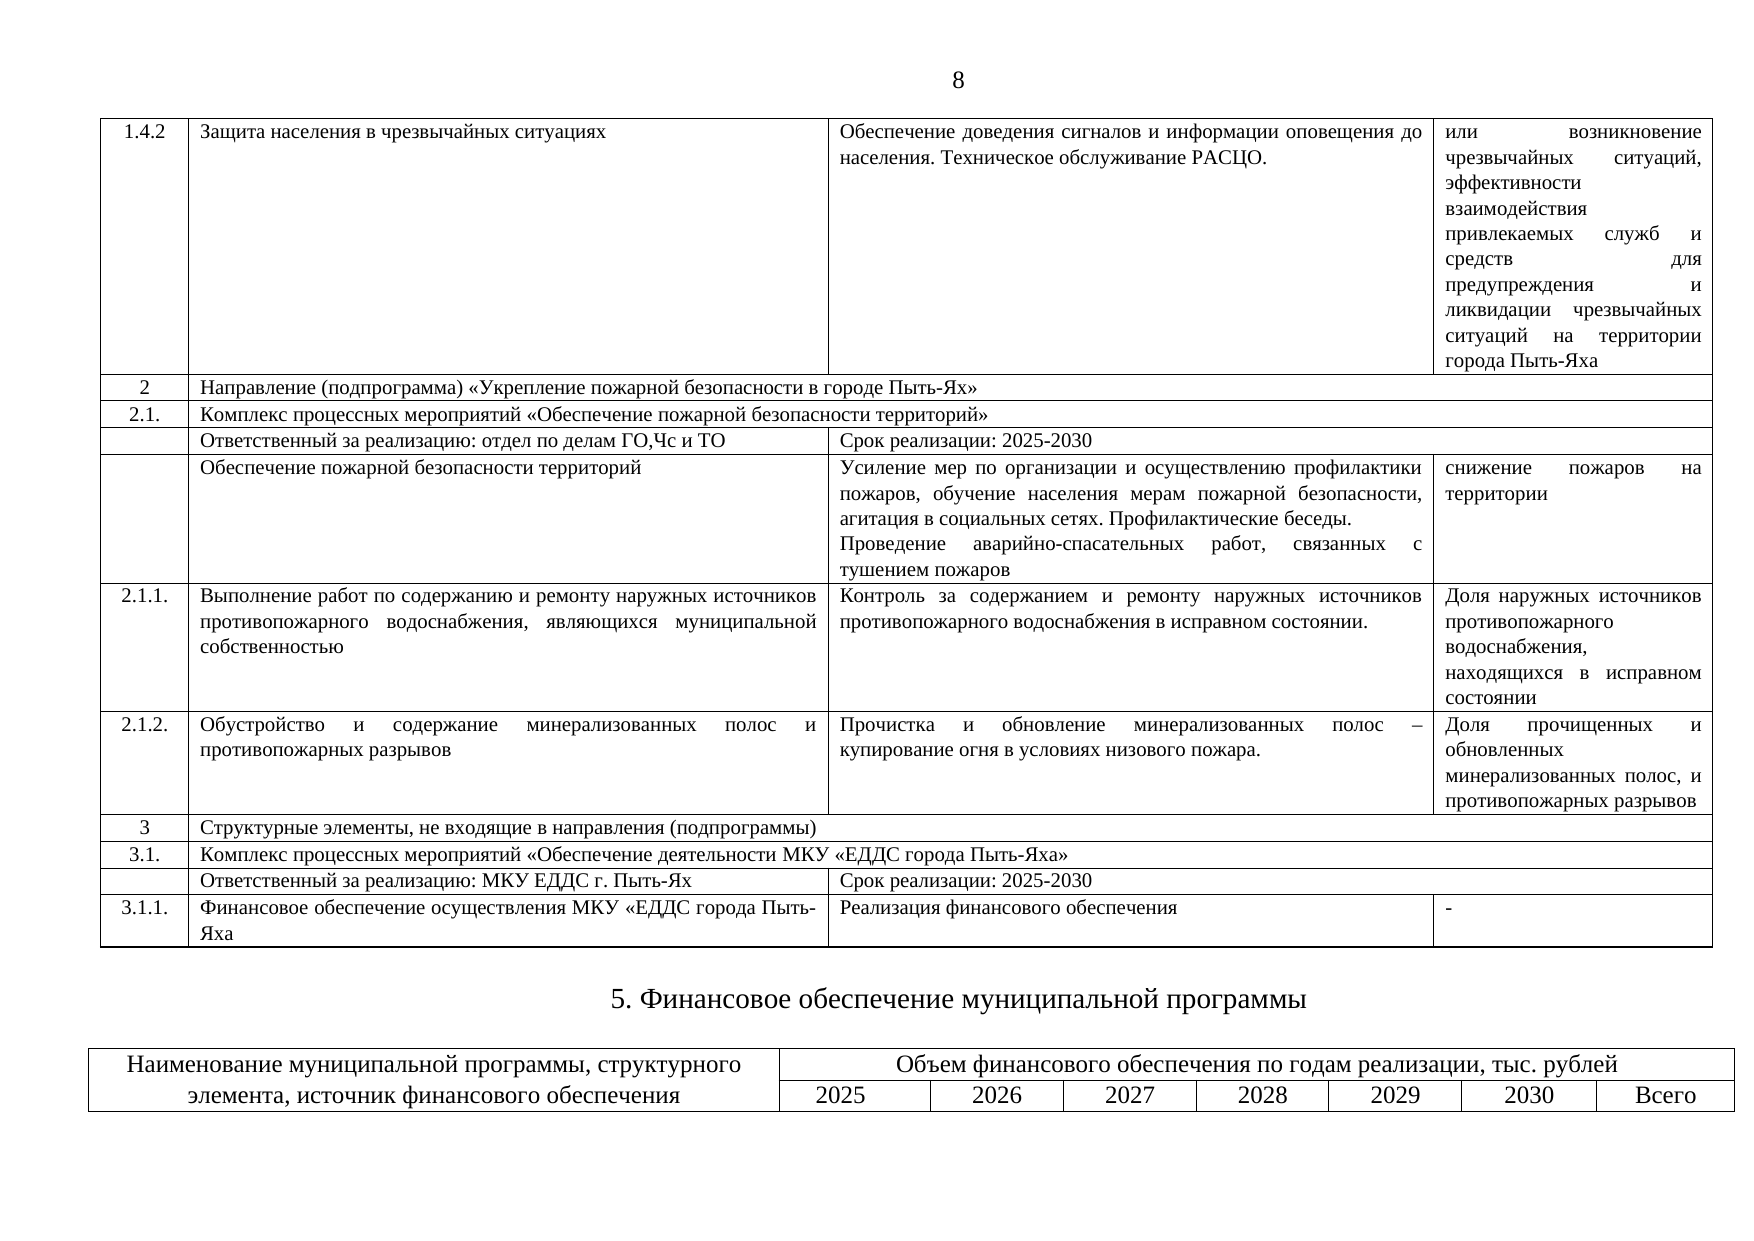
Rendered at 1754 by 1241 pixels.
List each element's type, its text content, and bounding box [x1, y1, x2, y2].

table_cell Обустройство и содержание минерализованных полос и противопожарных разрывов [189, 712, 828, 814]
table_cell Всего [1597, 1081, 1734, 1111]
table_cell 2025 [780, 1081, 930, 1111]
table_cell Структурные элементы, не входящие в направления (подпрограммы) [189, 815, 1712, 841]
table_header Объем финансового обеспечения по годам реализации, тыс. рублей [780, 1049, 1734, 1079]
table_cell 2027 [1064, 1081, 1196, 1111]
table_cell 2029 [1329, 1081, 1461, 1111]
table_cell 2.1. [101, 401, 188, 427]
table_cell Комплекс процессных мероприятий «Обеспечение деятельности МКУ «ЕДДС города Пыть-Яха» [189, 842, 1712, 867]
table_cell 3.1.1. [101, 895, 188, 946]
table_cell Реализация финансового обеспечения [829, 895, 1433, 946]
table_cell Срок реализации: 2025-2030 [829, 869, 1712, 894]
table_cell Прочистка и обновление минерализованных полос – купирование огня в условиях низового пожара. [829, 712, 1433, 814]
table_cell 2030 [1462, 1081, 1596, 1111]
table_cell Усиление мер по организации и осуществлению профилактики пожаров, обучение населения мерам пожарной безопасности, агитация в социальных сетях. Профилактические беседы. Проведение аварийно-спасательных работ, связанных с тушением пожаров [829, 455, 1433, 582]
table_cell [101, 455, 188, 582]
table_cell Ответственный за реализацию: МКУ ЕДДС г. Пыть-Ях [189, 869, 828, 894]
table_cell Направление (подпрограмма) «Укрепление пожарной безопасности в городе Пыть-Ях» [189, 375, 1712, 400]
text 5. Финансовое обеспечение муниципальной программы [148, 981, 1695, 1014]
table_cell 2 [101, 375, 188, 400]
table_cell 2.1.1. [101, 584, 188, 711]
table_cell Финансовое обеспечение осуществления МКУ «ЕДДС города Пыть-Яха [189, 895, 828, 946]
table_cell Обеспечение доведения сигналов и информации оповещения до населения. Техническое обслуживание РАСЦО. [829, 119, 1433, 374]
table_cell Выполнение работ по содержанию и ремонту наружных источников противопожарного водоснабжения, являющихся муниципальной собственностью [189, 584, 828, 711]
table_cell Доля наружных источников противопожарного водоснабжения, находящихся в исправном состоянии [1434, 584, 1712, 711]
table_cell 1.4.2 [101, 119, 188, 374]
table_cell Обеспечение пожарной безопасности территорий [189, 455, 828, 582]
table_cell 2026 [931, 1081, 1063, 1111]
table_cell 2.1.2. [101, 712, 188, 814]
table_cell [1434, 119, 1712, 374]
table_header Наименование муниципальной программы, структурного элемента, источник финансового обеспечения [89, 1049, 779, 1111]
table_cell Контроль за содержанием и ремонту наружных источников противопожарного водоснабжения в исправном состоянии. [829, 584, 1433, 711]
table_cell [101, 428, 188, 454]
table_cell Комплекс процессных мероприятий «Обеспечение пожарной безопасности территорий» [189, 401, 1712, 427]
table_cell Защита населения в чрезвычайных ситуациях [189, 119, 828, 374]
table_cell Доля прочищенных и обновленных минерализованных полос, и противопожарных разрывов [1434, 712, 1712, 814]
table_cell - [1434, 895, 1712, 946]
table_cell снижение пожаров на территории [1434, 455, 1712, 582]
table_cell [101, 869, 188, 894]
table_cell 3 [101, 815, 188, 841]
table_cell 3.1. [101, 842, 188, 867]
table_cell Срок реализации: 2025-2030 [829, 428, 1712, 454]
table_cell Ответственный за реализацию: отдел по делам ГО,Чс и ТО [189, 428, 828, 454]
table_cell 2028 [1197, 1081, 1328, 1111]
